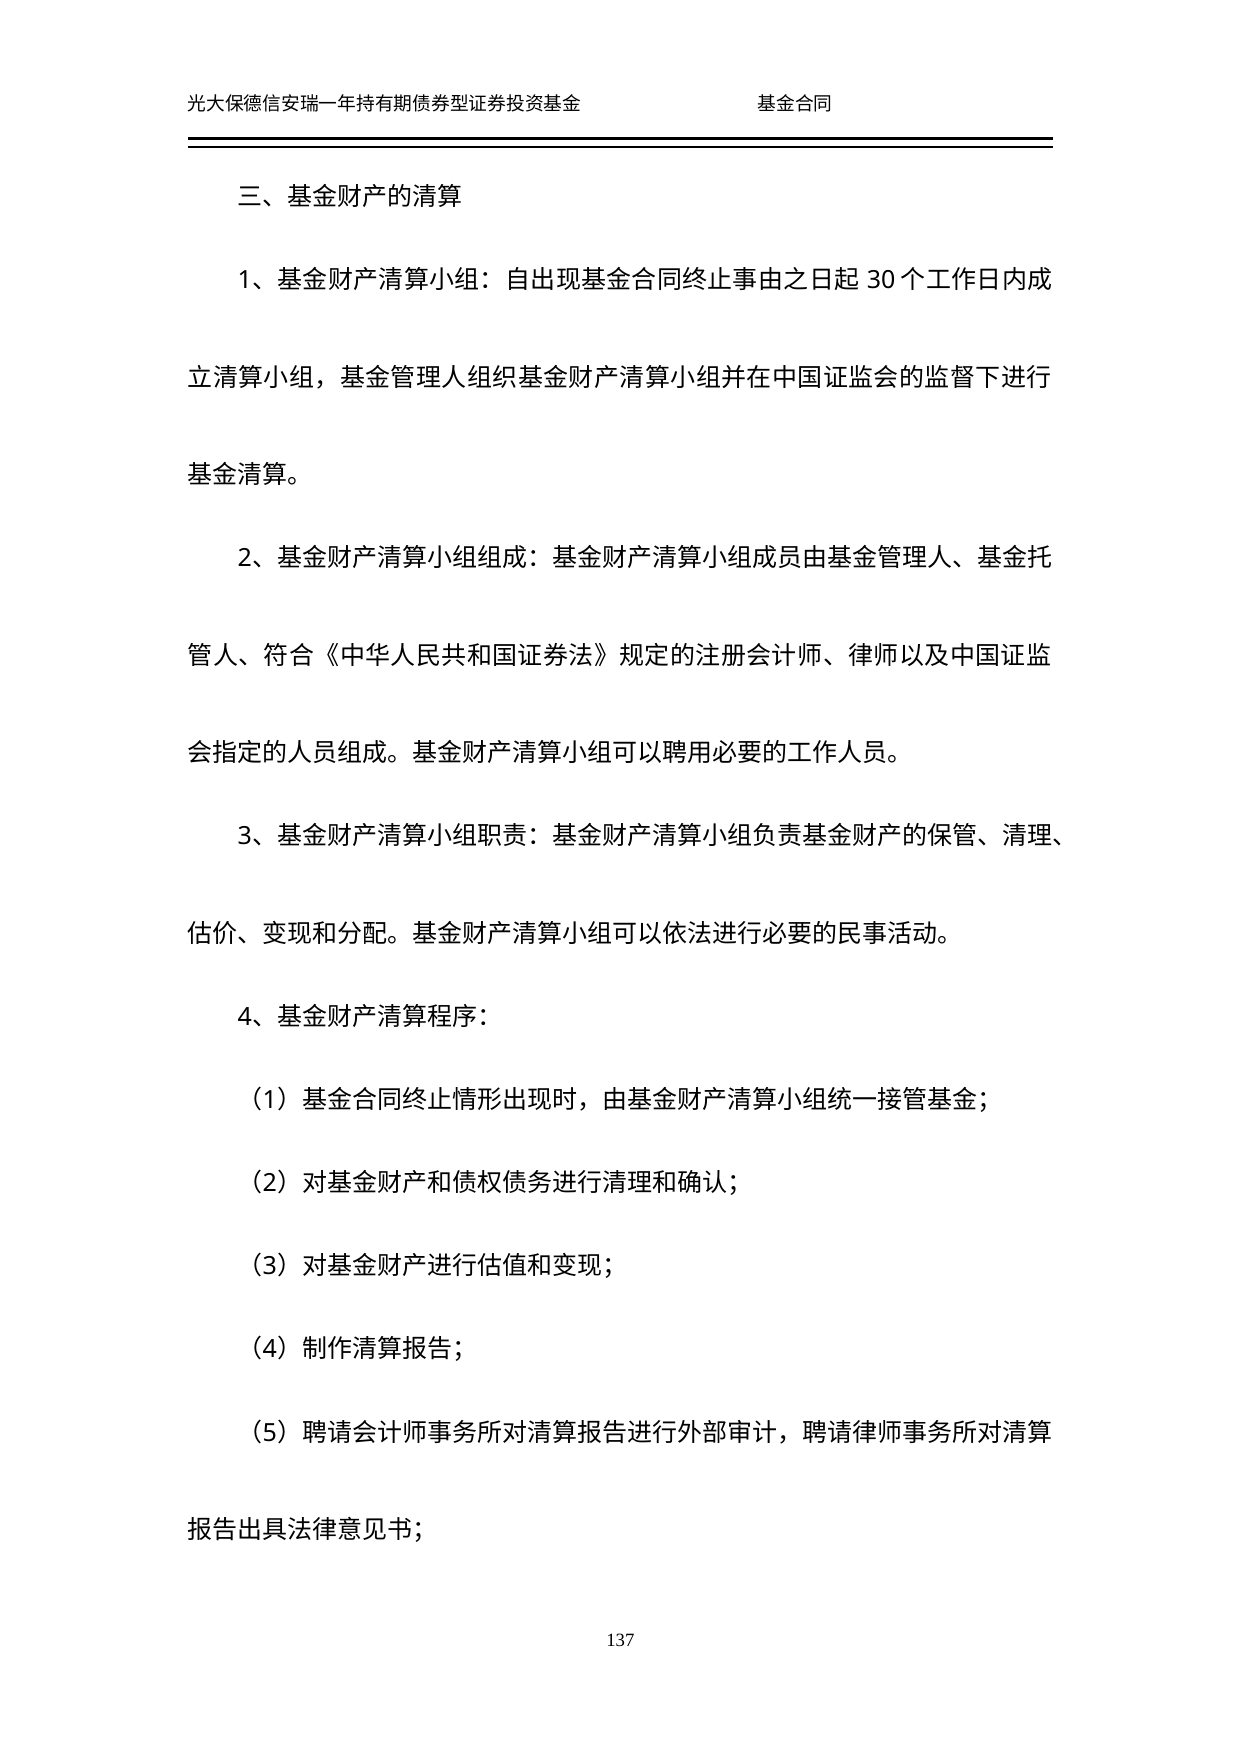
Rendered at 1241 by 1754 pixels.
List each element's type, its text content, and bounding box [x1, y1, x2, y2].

text （3）对基金财产进行估值和变现； [187, 1231, 1053, 1296]
text （1）基金合同终止情形出现时，由基金财产清算小组统一接管基金； [187, 1065, 1053, 1130]
text （2）对基金财产和债权债务进行清理和确认； [187, 1148, 1053, 1213]
text 4、基金财产清算程序： [187, 982, 1053, 1047]
text 3、基金财产清算小组职责：基金财产清算小组负责基金财产的保管、清理、估价、变现和分配。基金财产清算小组可以依法进行必要的民事活动。 [187, 801, 1053, 964]
text （5）聘请会计师事务所对清算报告进行外部审计，聘请律师事务所对清算报告出具法律意见书； [187, 1398, 1053, 1560]
text 2、基金财产清算小组组成：基金财产清算小组成员由基金管理人、基金托管人、符合《中华人民共和国证券法》规定的注册会计师、律师以及中国证监会指定的人员组成。基金财产清算小组可以聘用必要的工作人员。 [187, 523, 1053, 783]
text 三、基金财产的清算 [187, 162, 1053, 227]
text （4）制作清算报告； [187, 1314, 1053, 1379]
text 1、基金财产清算小组：自出现基金合同终止事由之日起30个工作日内成立清算小组，基金管理人组织基金财产清算小组并在中国证监会的监督下进行基金清算。 [187, 245, 1053, 505]
